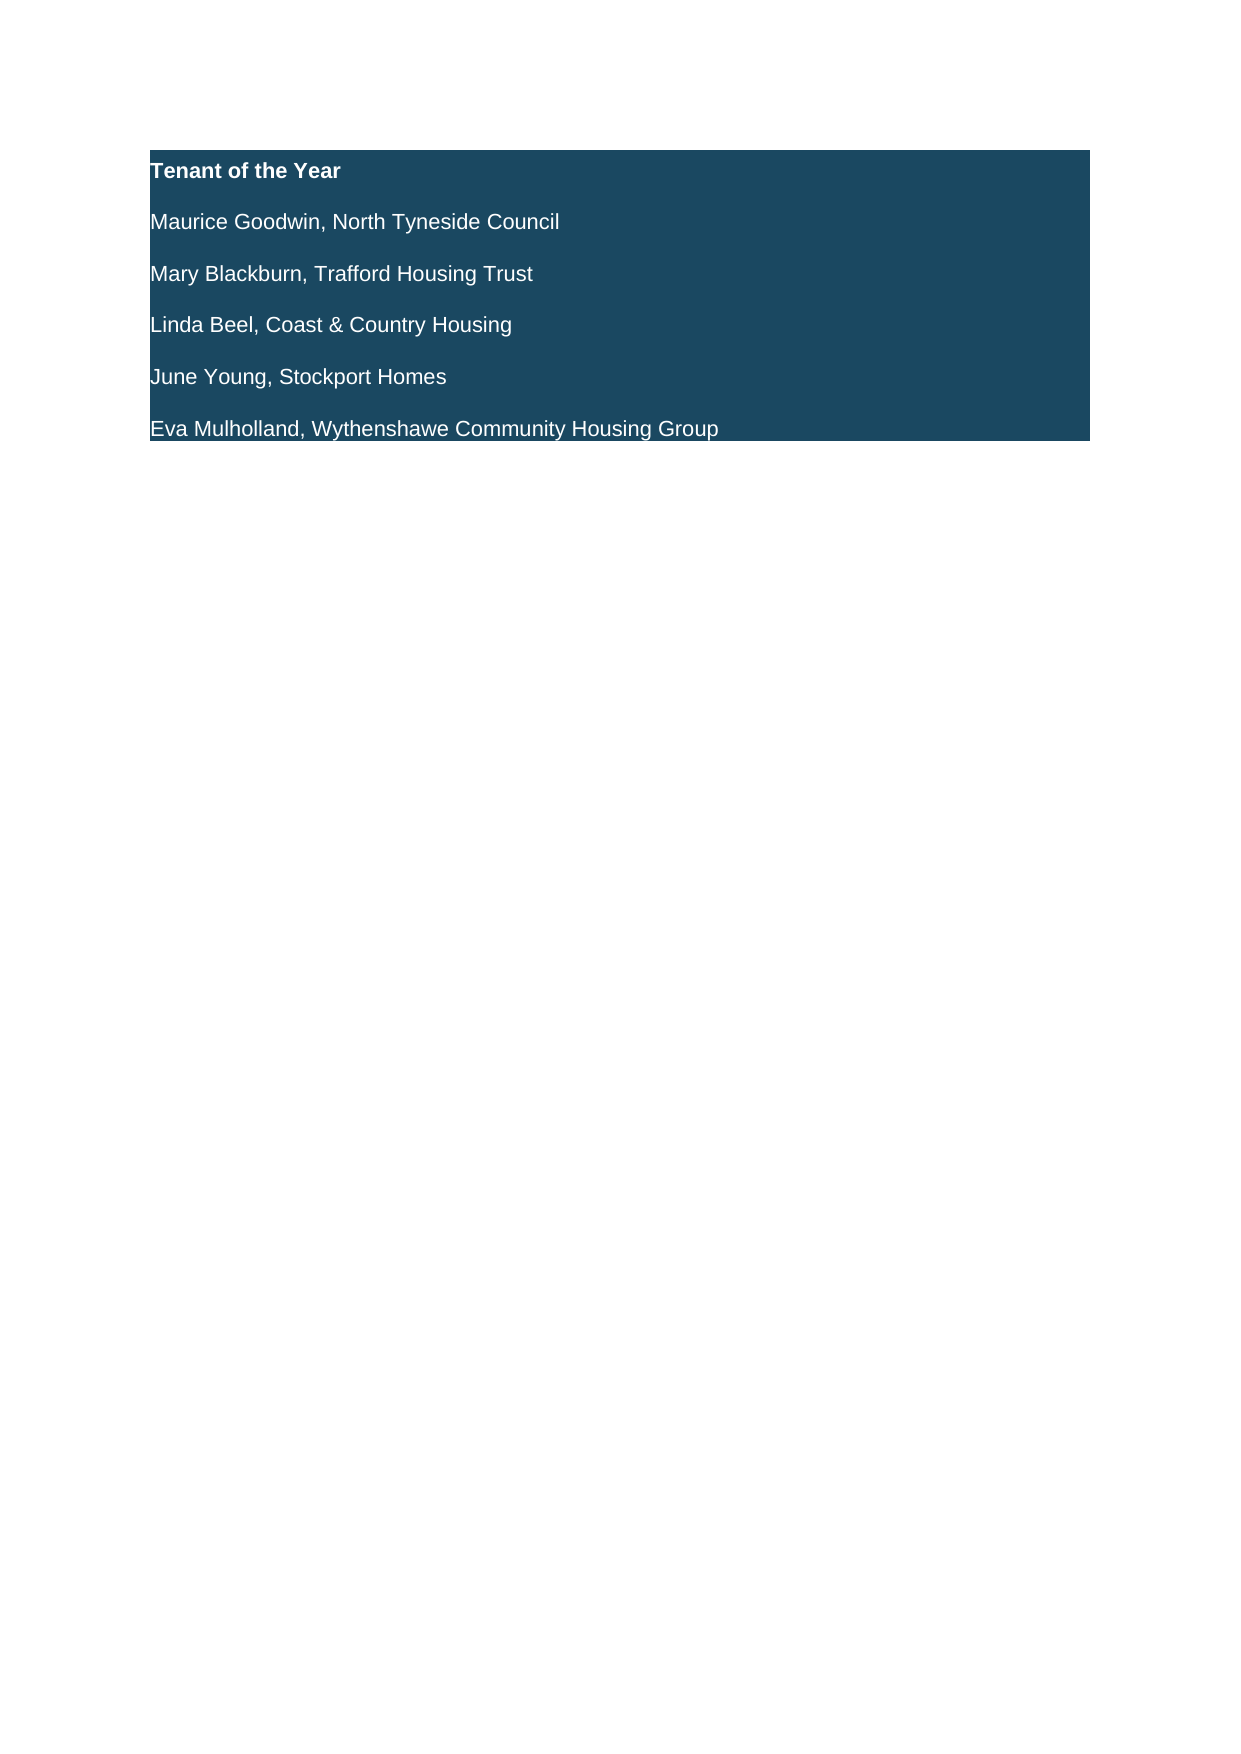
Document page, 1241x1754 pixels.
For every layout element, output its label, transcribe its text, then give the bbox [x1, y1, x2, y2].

text Maurice Goodwin, North Tyneside Council [150, 202, 1090, 234]
text Mary Blackburn, Trafford Housing Trust [150, 253, 1090, 286]
text Tenant of the Year [150, 150, 1090, 183]
text Eva Mulholland, Wythenshawe Community Housing Group [150, 408, 1090, 441]
text June Young, Stockport Homes [150, 356, 1090, 389]
text Linda Beel, Coast & Country Housing [150, 305, 1090, 337]
